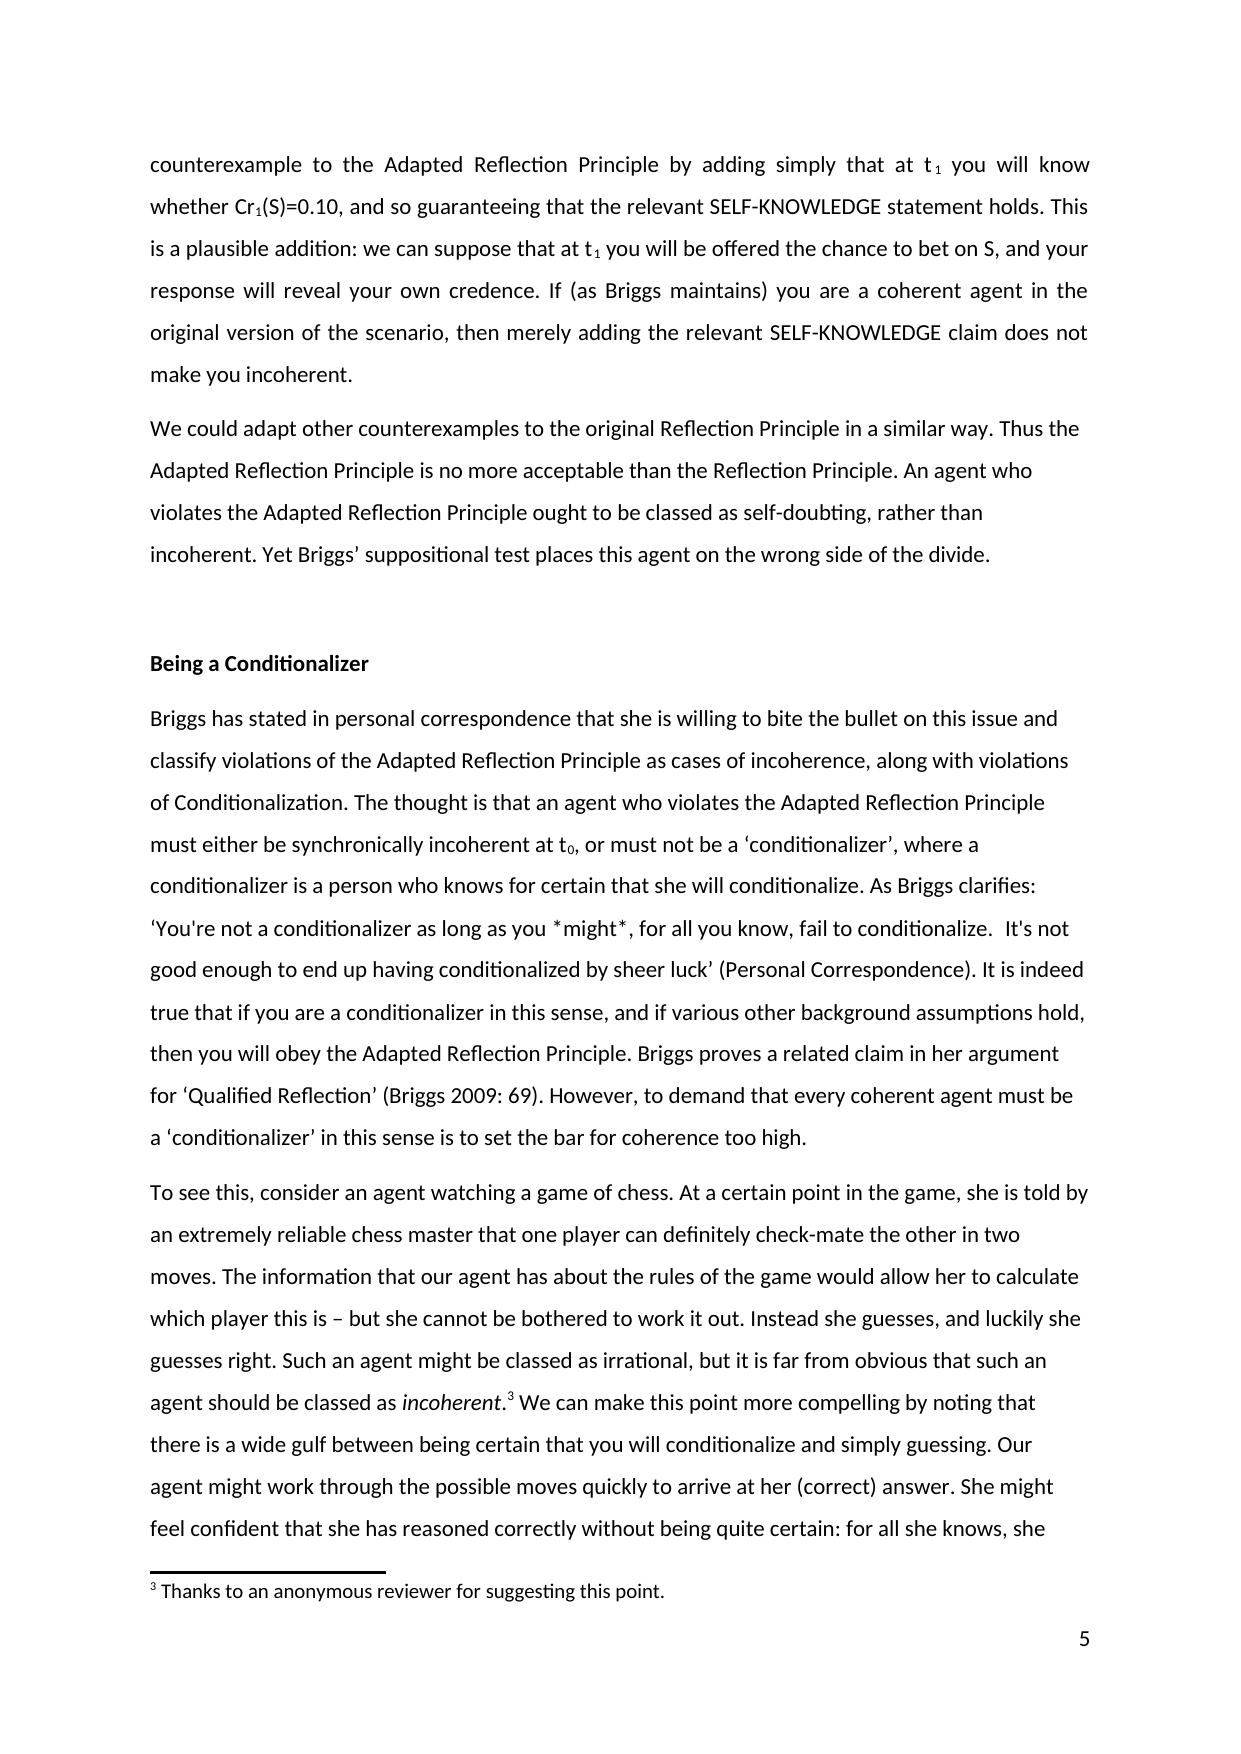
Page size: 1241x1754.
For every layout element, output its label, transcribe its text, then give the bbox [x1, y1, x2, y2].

text Briggs has stated in personal correspondence that she is willing to bite the bullet on this issue and classify violations of the Adapted Reflection Principle as cases of incoherence, along with violations of Conditionalization. The thought is that an agent who violates the Adapted Reflection Principle must either be synchronically incoherent at t0, or must not be a ‘conditionalizer’, where a conditionalizer is a person who knows for certain that she will conditionalize. As Briggs clarifies: ‘You're not a conditionalizer as long as you *might*, for all you know, fail to conditionalize. It's not good enough to end up having conditionalized by sheer luck’ (Personal Correspondence). It is indeed true that if you are a conditionalizer in this sense, and if various other background assumptions hold, then you will obey the Adapted Reflection Principle. Briggs proves a related claim in her argument for ‘Qualified Reflection’ (Briggs 2009: 69). However, to demand that every coherent agent must be a ‘conditionalizer’ in this sense is to set the bar for coherence too high. [150, 704, 1090, 1152]
text I illustrate this point by adapting one of the counterexamples to the Reflection Principle that Briggs describes. Take this (adjusted) case from William Talbott (summarised in Briggs 2009: 65): Let S be the claim that you are, at t0, eating a dinner of spaghetti and meatballs. At t0 you suspect that you might have forgotten S by t1, in which case you will remember that you eat spaghetti for dinner 10 percent of the time, and Cr1(S) will be 0.10. Your credence at t0 in S conditional on Cr1(S)=0.10 is much higher than 0.10. Thus SUSPICION and CONDITIONAL CREDENCE hold, and so you violate the Reflection Principle whilst (on Briggs view) remaining coherent. We can convert this case into a counterexample to the Adapted Reflection Principle by adding simply that at t1 you will know whether Cr1(S)=0.10, and so guaranteeing that the relevant SELF-KNOWLEDGE statement holds. This is a plausible addition: we can suppose that at t1 you will be offered the chance to bet on S, and your response will reveal your own credence. If (as Briggs maintains) you are a coherent agent in the original version of the scenario, then merely adding the relevant SELF-KNOWLEDGE claim does not make you incoherent. [150, 150, 1090, 388]
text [150, 1178, 1090, 1542]
text Being a Conditionalizer [150, 649, 1090, 677]
text We could adapt other counterexamples to the original Reflection Principle in a similar way. Thus the Adapted Reflection Principle is no more acceptable than the Reflection Principle. An agent who violates the Adapted Reflection Principle ought to be classed as self-doubting, rather than incoherent. Yet Briggs’ suppositional test places this agent on the wrong side of the divide. [150, 414, 1090, 568]
